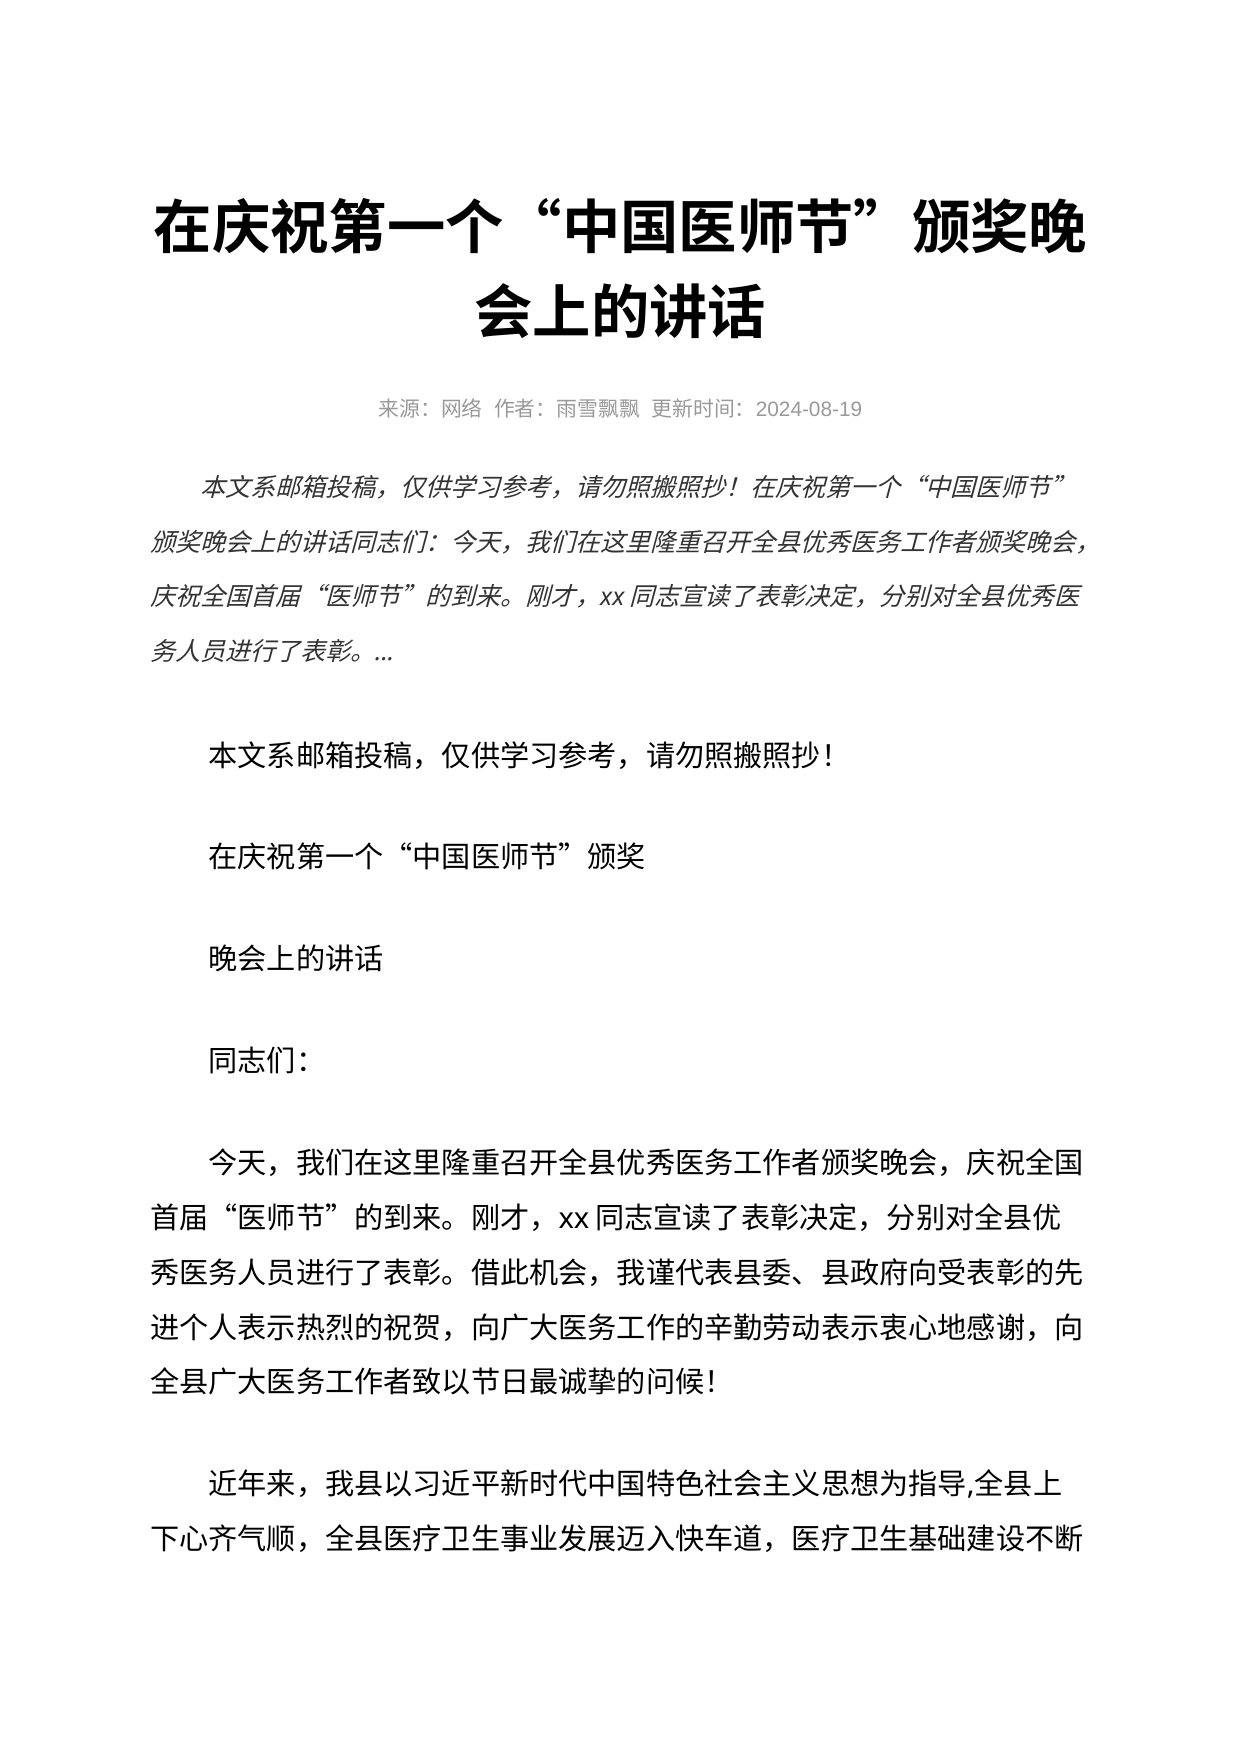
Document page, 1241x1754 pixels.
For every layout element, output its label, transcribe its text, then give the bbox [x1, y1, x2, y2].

subtitle 在庆祝第一个“中国医师节”颁奖晚会上的讲话 [150, 181, 1090, 350]
text 今天，我们在这里隆重召开全县优秀医务工作者颁奖晚会，庆祝全国首届“医师节”的到来。刚才，xx同志宣读了表彰决定，分别对全县优秀医务人员进行了表彰。借此机会，我谨代表县委、县政府向受表彰的先进个人表示热烈的祝贺，向广大医务工作的辛勤劳动表示衷心地感谢，向全县广大医务工作者致以节日最诚挚的问候！ [150, 1139, 1090, 1401]
text 晚会上的讲话 [150, 936, 1090, 978]
text 在庆祝第一个“中国医师节”颁奖 [150, 834, 1090, 876]
text 来源：网络 作者：雨雪飘飘 更新时间：2024-08-19 [150, 397, 1090, 421]
text 本文系邮箱投稿，仅供学习参考，请勿照搬照抄！在庆祝第一个“中国医师节”颁奖晚会上的讲话同志们：今天，我们在这里隆重召开全县优秀医务工作者颁奖晚会，庆祝全国首届“医师节”的到来。刚才，xx同志宣读了表彰决定，分别对全县优秀医务人员进行了表彰。... [150, 468, 1090, 667]
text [150, 1461, 1090, 1558]
text 本文系邮箱投稿，仅供学习参考，请勿照搬照抄！ [150, 732, 1090, 774]
text 同志们： [150, 1038, 1090, 1080]
